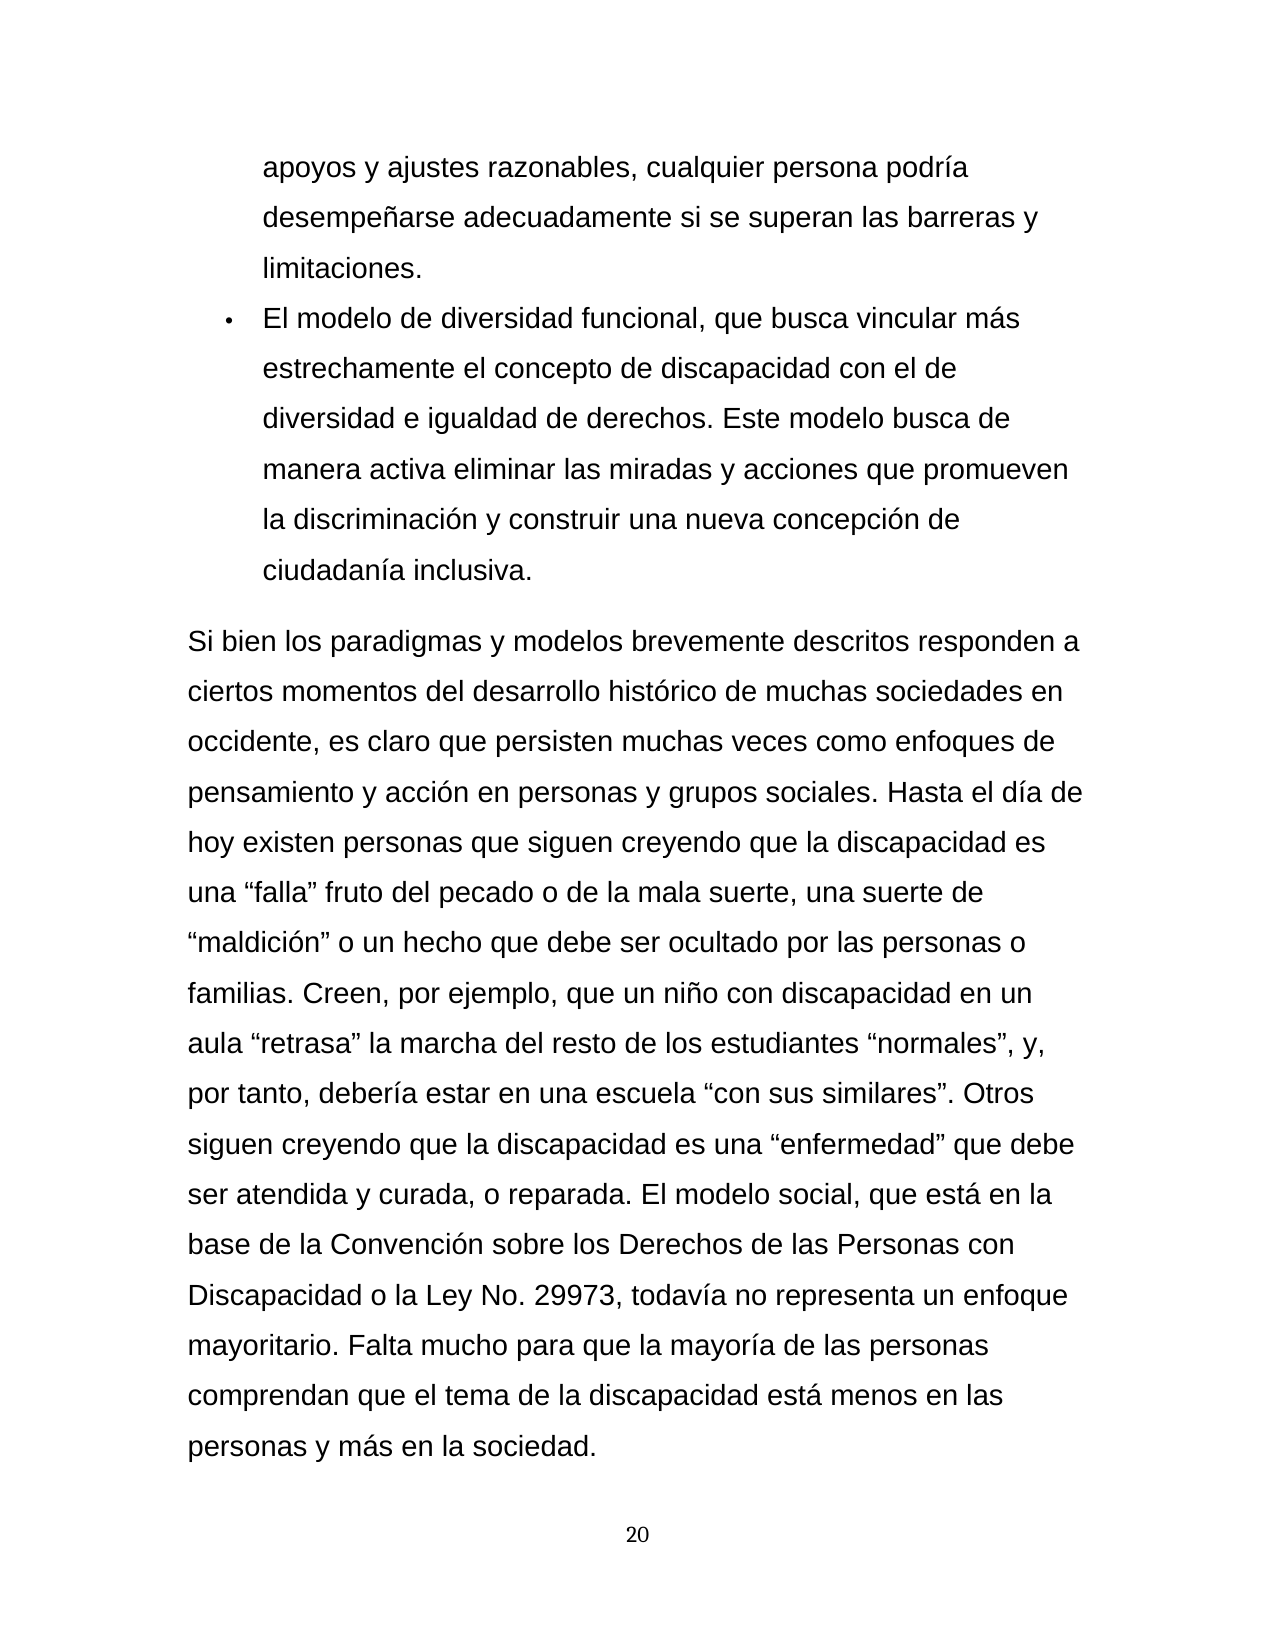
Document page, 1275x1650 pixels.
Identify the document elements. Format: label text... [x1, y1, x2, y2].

list El modelo de diversidad funcional, que busca vincular más estrechamente el concepto de discapacidad con el de diversidad e igualdad de derechos. Este modelo busca de manera activa eliminar las miradas y acciones que promueven la discriminación y construir una nueva concepción de ciudadanía inclusiva. [225, 301, 1087, 586]
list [225, 150, 1087, 284]
text Si bien los paradigmas y modelos brevemente descritos responden a ciertos momentos del desarrollo histórico de muchas sociedades en occidente, es claro que persisten muchas veces como enfoques de pensamiento y acción en personas y grupos sociales. Hasta el día de hoy existen personas que siguen creyendo que la discapacidad es una “falla” fruto del pecado o de la mala suerte, una suerte de “maldición” o un hecho que debe ser ocultado por las personas o familias. Creen, por ejemplo, que un niño con discapacidad en un aula “retrasa” la marcha del resto de los estudiantes “normales”, y, por tanto, debería estar en una escuela “con sus similares”. Otros siguen creyendo que la discapacidad es una “enfermedad” que debe ser atendida y curada, o reparada. El modelo social, que está en la base de la Convención sobre los Derechos de las Personas con Discapacidad o la Ley No. 29973, todavía no representa un enfoque mayoritario. Falta mucho para que la mayoría de las personas comprendan que el tema de la discapacidad está menos en las personas y más en la sociedad. [187, 624, 1087, 1462]
